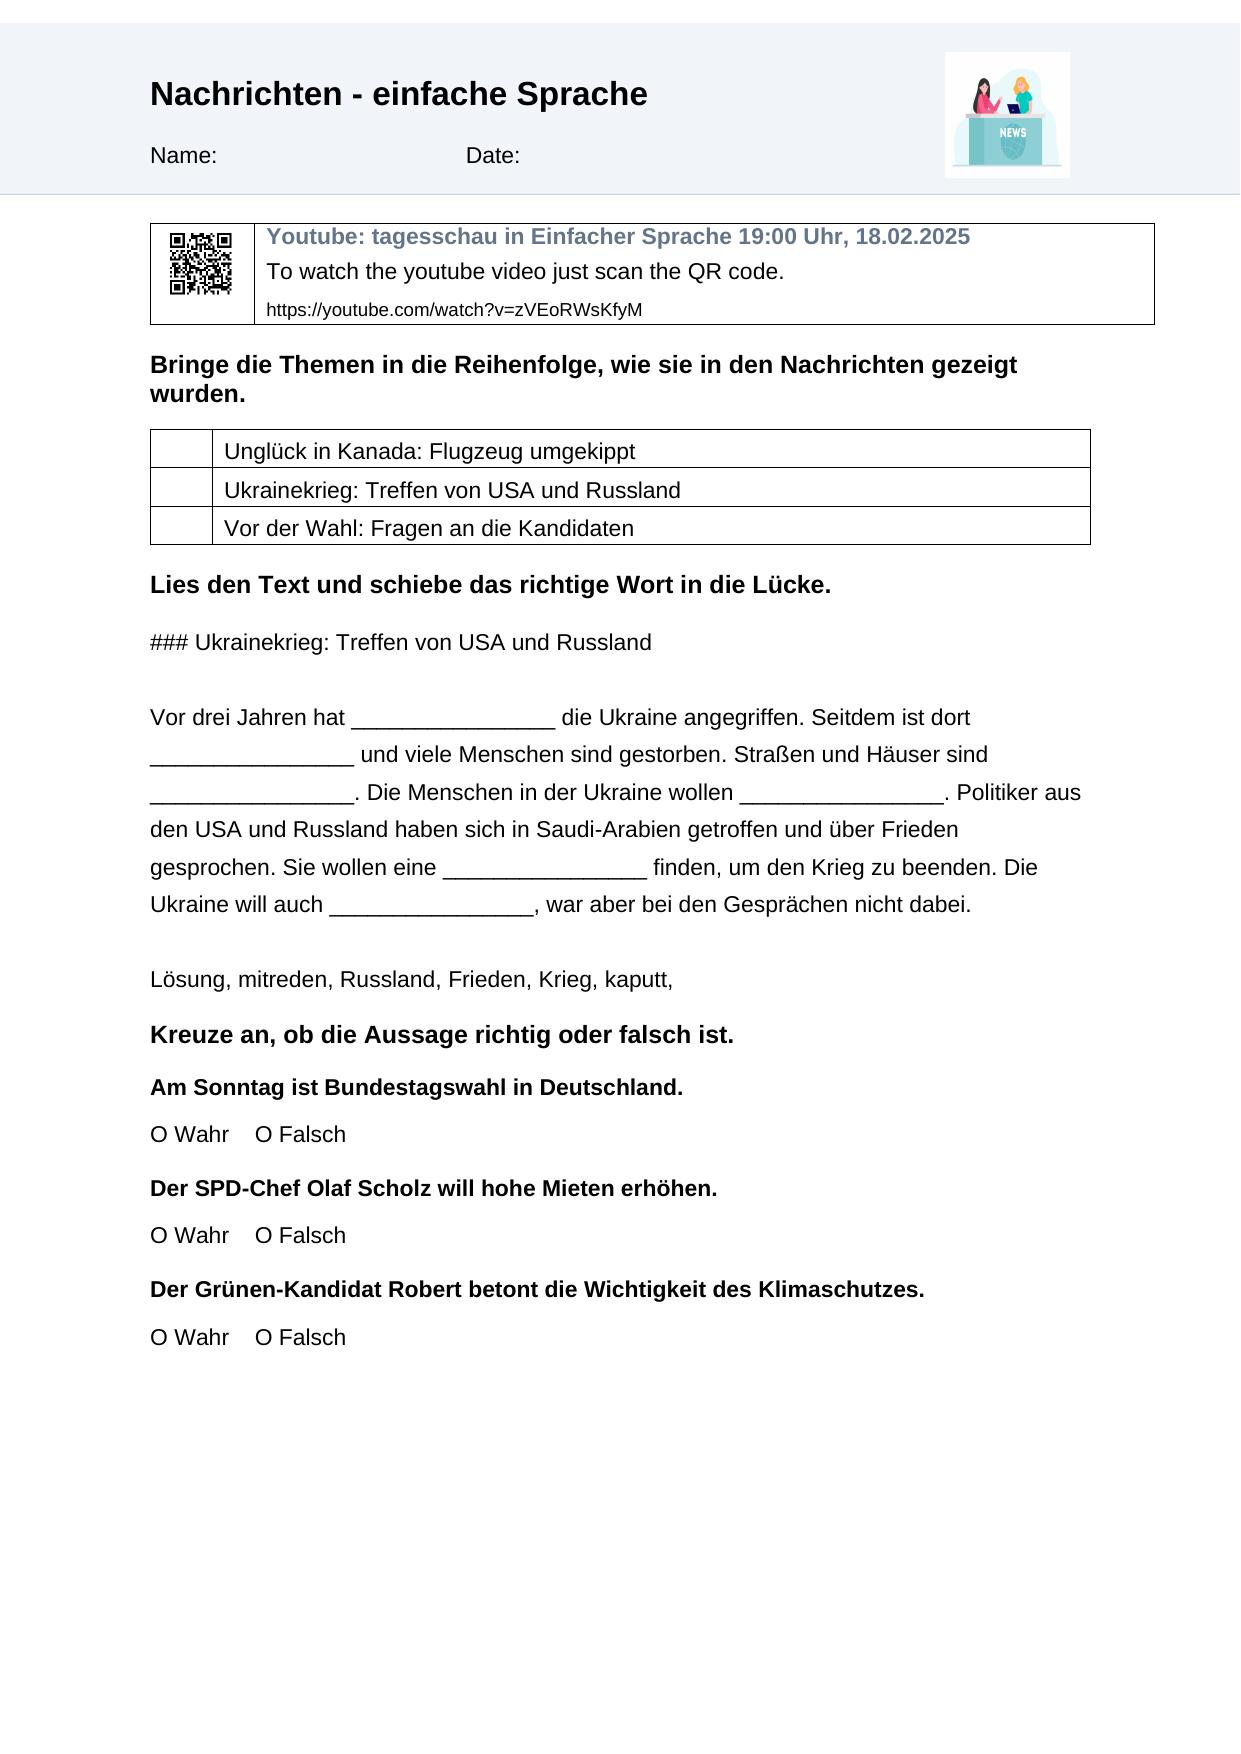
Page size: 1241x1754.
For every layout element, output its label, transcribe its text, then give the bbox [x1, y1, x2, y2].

picture [161, 224, 240, 303]
text Wahr Falsch [150, 1214, 1090, 1251]
text Wahr Falsch [150, 1315, 1090, 1353]
table_header [151, 430, 212, 467]
table_header [151, 224, 254, 324]
subtitle Lies den Text und schiebe das richtige Wort in die Lücke. [150, 570, 1090, 599]
table_cell Vor der Wahl: Fragen an die Kandidaten [213, 507, 1090, 544]
table_header Youtube: tagesschau in Einfacher Sprache 19:00 Uhr, 18.02.2025 To watch the youtube video just scan the QR code. https://youtube.com/watch?v=zVEoRWsKfyM [255, 224, 1154, 324]
text Wahr Falsch [150, 1112, 1090, 1150]
picture [0, 23, 1241, 195]
table_header Unglück in Kanada: Flugzeug umgekippt [213, 430, 1090, 467]
subtitle Der SPD-Chef Olaf Scholz will hohe Mieten erhöhen. [150, 1175, 1090, 1201]
table_cell [151, 507, 212, 544]
table_cell [151, 468, 212, 506]
subtitle Bringe die Themen in die Reihenfolge, wie sie in den Nachrichten gezeigt wurden. [150, 350, 1090, 408]
subtitle Kreuze an, ob die Aussage richtig oder falsch ist. [150, 1020, 1090, 1049]
subtitle Der Grünen-Kandidat Robert betont die Wichtigkeit des Klimaschutzes. [150, 1276, 1090, 1303]
text ### Ukrainekrieg: Treffen von USA und Russland Vor drei Jahren hat ________________ die Ukraine angegriffen. Seitdem ist dort ________________ und viele Menschen sind gestorben. Straßen und Häuser sind ________________. Die Menschen in der Ukraine wollen ________________. Politiker aus den USA und Russland haben sich in Saudi-Arabien getroffen und über Frieden gesprochen. Sie wollen eine ________________ finden, um den Krieg zu beenden. Die Ukraine will auch ________________, war aber bei den Gesprächen nicht dabei. [150, 620, 1090, 957]
table_cell Ukrainekrieg: Treffen von USA und Russland [213, 468, 1090, 506]
subtitle Am Sonntag ist Bundestagswahl in Deutschland. [150, 1074, 1090, 1100]
text Lösung, mitreden, Russland, Frieden, Krieg, kaputt, [150, 957, 1090, 995]
